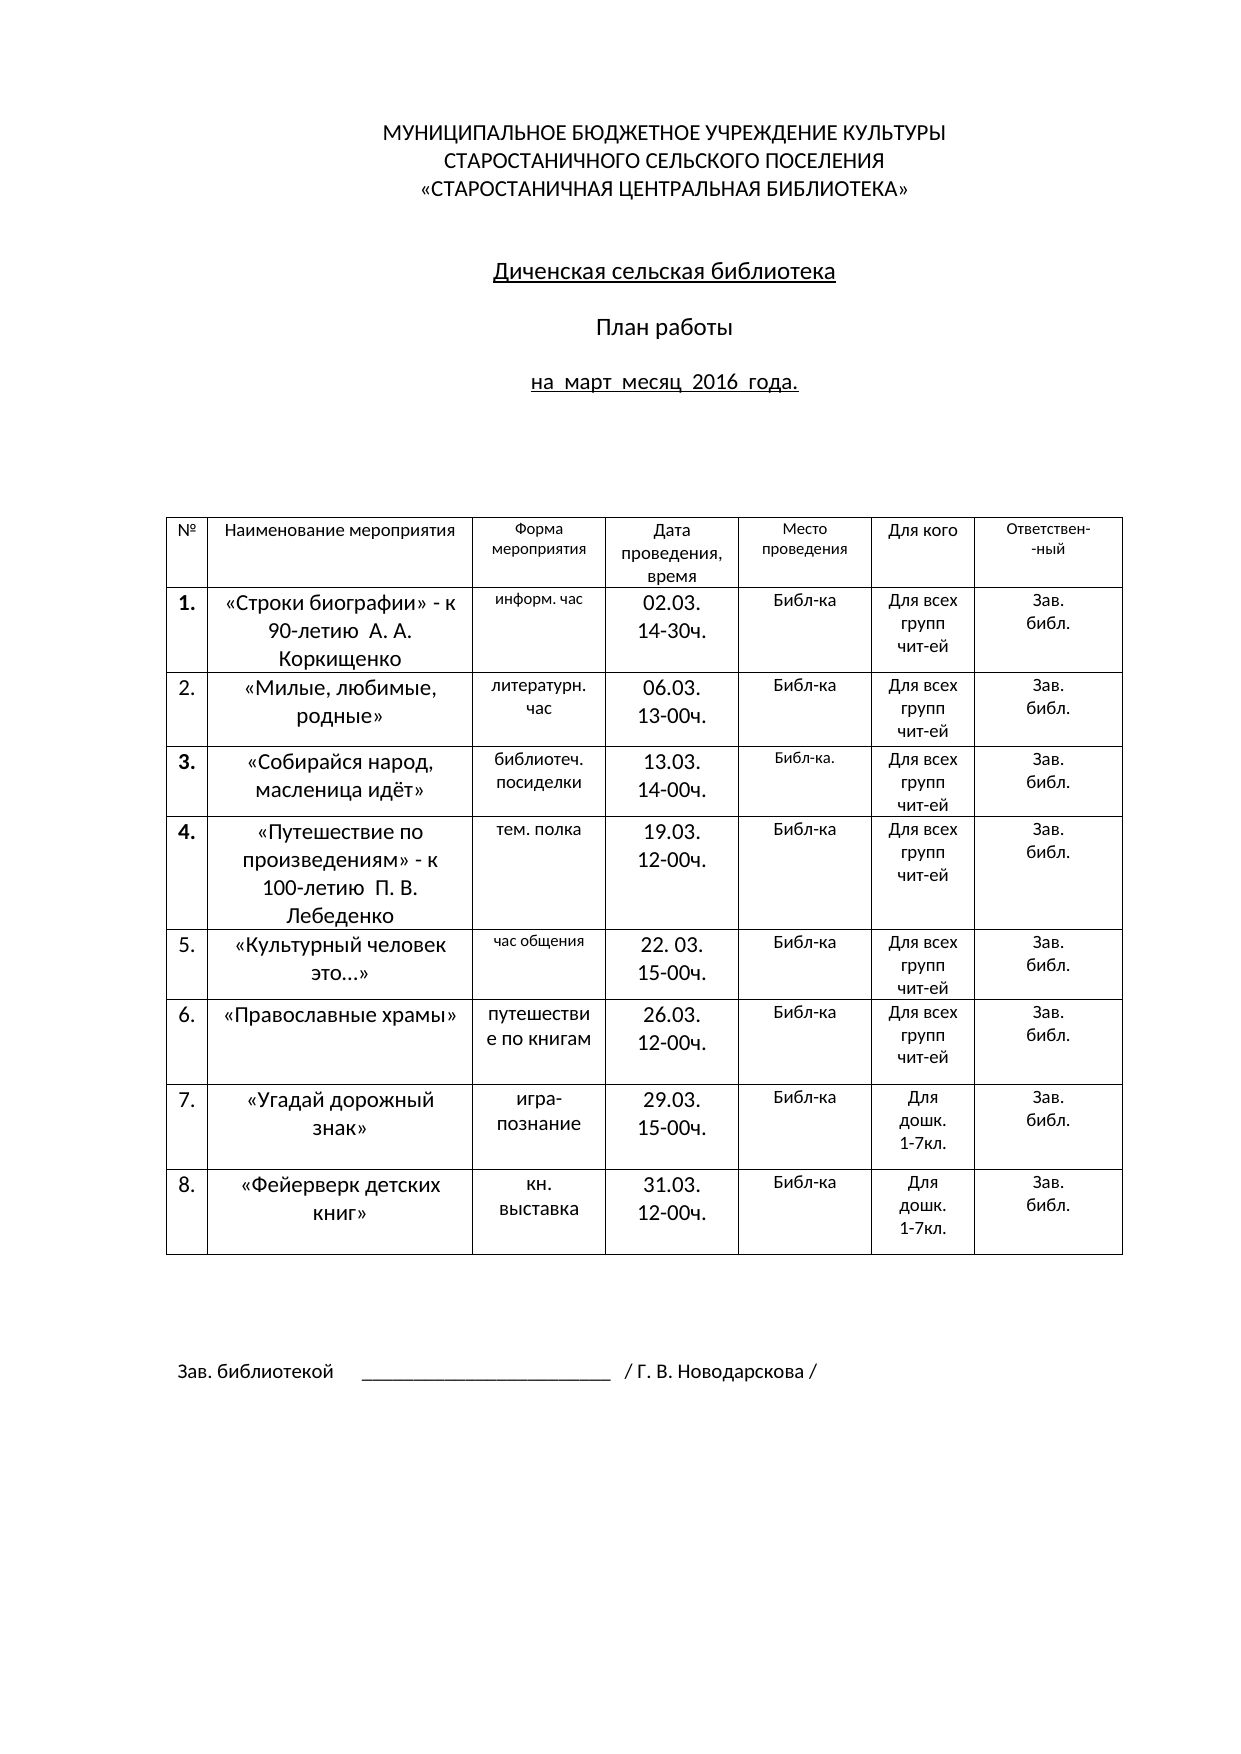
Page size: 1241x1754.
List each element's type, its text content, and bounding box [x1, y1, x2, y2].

table_cell Библ-ка [739, 1085, 871, 1169]
table_cell час общения [473, 930, 605, 999]
table_cell кн. выставка [473, 1170, 605, 1254]
table_header Место проведения [739, 518, 871, 587]
table_cell Библ-ка [739, 817, 871, 929]
table_cell 1. [167, 588, 207, 672]
table_cell Зав. библ. [975, 747, 1122, 816]
table_cell «Путешествие по произведениям» - к 100-летию П. В. Лебеденко [208, 817, 472, 929]
table_cell Библ-ка [739, 673, 871, 746]
table_header Дата проведения, время [606, 518, 738, 587]
table_cell Библ-ка. [739, 747, 871, 816]
table_cell Библ-ка [739, 1000, 871, 1084]
table_cell 4. [167, 817, 207, 929]
text МУНИЦИПАЛЬНОЕ БЮДЖЕТНОЕ УЧРЕЖДЕНИЕ КУЛЬТУРЫ [177, 118, 1152, 146]
table_cell 26.03. 12-00ч. [606, 1000, 738, 1084]
table_cell Библ-ка [739, 1170, 871, 1254]
table_cell литературн. час [473, 673, 605, 746]
text на март месяц 2016 года. [148, 367, 1152, 395]
table_header № [167, 518, 207, 587]
table_cell 06.03. 13-00ч. [606, 673, 738, 746]
table_cell Библ-ка [739, 930, 871, 999]
table_cell 8. [167, 1170, 207, 1254]
table_cell Для всех групп чит-ей [872, 673, 974, 746]
table_cell 6. [167, 1000, 207, 1084]
table_cell 02.03. 14-30ч. [606, 588, 738, 672]
table_cell Для всех групп чит-ей [872, 588, 974, 672]
table_cell «Фейерверк детских книг» [208, 1170, 472, 1254]
table_header Наименование мероприятия [208, 518, 472, 587]
table_cell 5. [167, 930, 207, 999]
table_cell Зав. библ. [975, 817, 1122, 929]
table_cell 13.03. 14-00ч. [606, 747, 738, 816]
table_cell Для дошк. 1-7кл. [872, 1170, 974, 1254]
table_cell Для всех групп чит-ей [872, 1000, 974, 1084]
text Зав. библиотекой ________________________ / Г. В. Новодарскова / [177, 1358, 1152, 1384]
table_cell Зав. библ. [975, 1085, 1122, 1169]
table_cell путешествие по книгам [473, 1000, 605, 1084]
table_cell Зав. библ. [975, 930, 1122, 999]
table_cell информ. час [473, 588, 605, 672]
table_header Для кого [872, 518, 974, 587]
table_cell Для всех групп чит-ей [872, 817, 974, 929]
text План работы [177, 311, 1152, 342]
table_cell библиотеч. посиделки [473, 747, 605, 816]
table_cell игра-познание [473, 1085, 605, 1169]
table_cell тем. полка [473, 817, 605, 929]
table_cell 7. [167, 1085, 207, 1169]
text Диченская сельская библиотека [177, 255, 1152, 286]
table_cell «Культурный человек это…» [208, 930, 472, 999]
table_header Ответствен- -ный [975, 518, 1122, 587]
table_cell Для всех групп чит-ей [872, 930, 974, 999]
table_cell Зав. библ. [975, 588, 1122, 672]
table_cell 29.03. 15-00ч. [606, 1085, 738, 1169]
table_cell Для всех групп чит-ей [872, 747, 974, 816]
table_cell «Угадай дорожный знак» [208, 1085, 472, 1169]
text «СТАРОСТАНИЧНАЯ ЦЕНТРАЛЬНАЯ БИБЛИОТЕКА» [177, 174, 1152, 202]
table_cell «Православные храмы» [208, 1000, 472, 1084]
table_cell «Строки биографии» - к 90-летию А. А. Коркищенко [208, 588, 472, 672]
text СТАРОСТАНИЧНОГО СЕЛЬСКОГО ПОСЕЛЕНИЯ [177, 146, 1152, 174]
table_cell Зав. библ. [975, 673, 1122, 746]
table_cell Библ-ка [739, 588, 871, 672]
table_cell 31.03. 12-00ч. [606, 1170, 738, 1254]
table_cell «Милые, любимые, родные» [208, 673, 472, 746]
table_cell Зав. библ. [975, 1000, 1122, 1084]
table_cell 22. 03. 15-00ч. [606, 930, 738, 999]
table_cell 3. [167, 747, 207, 816]
table_cell Для дошк. 1-7кл. [872, 1085, 974, 1169]
table_cell Зав. библ. [975, 1170, 1122, 1254]
table_cell 2. [167, 673, 207, 746]
table_cell «Собирайся народ, масленица идёт» [208, 747, 472, 816]
table_cell 19.03. 12-00ч. [606, 817, 738, 929]
table_header Форма мероприятия [473, 518, 605, 587]
